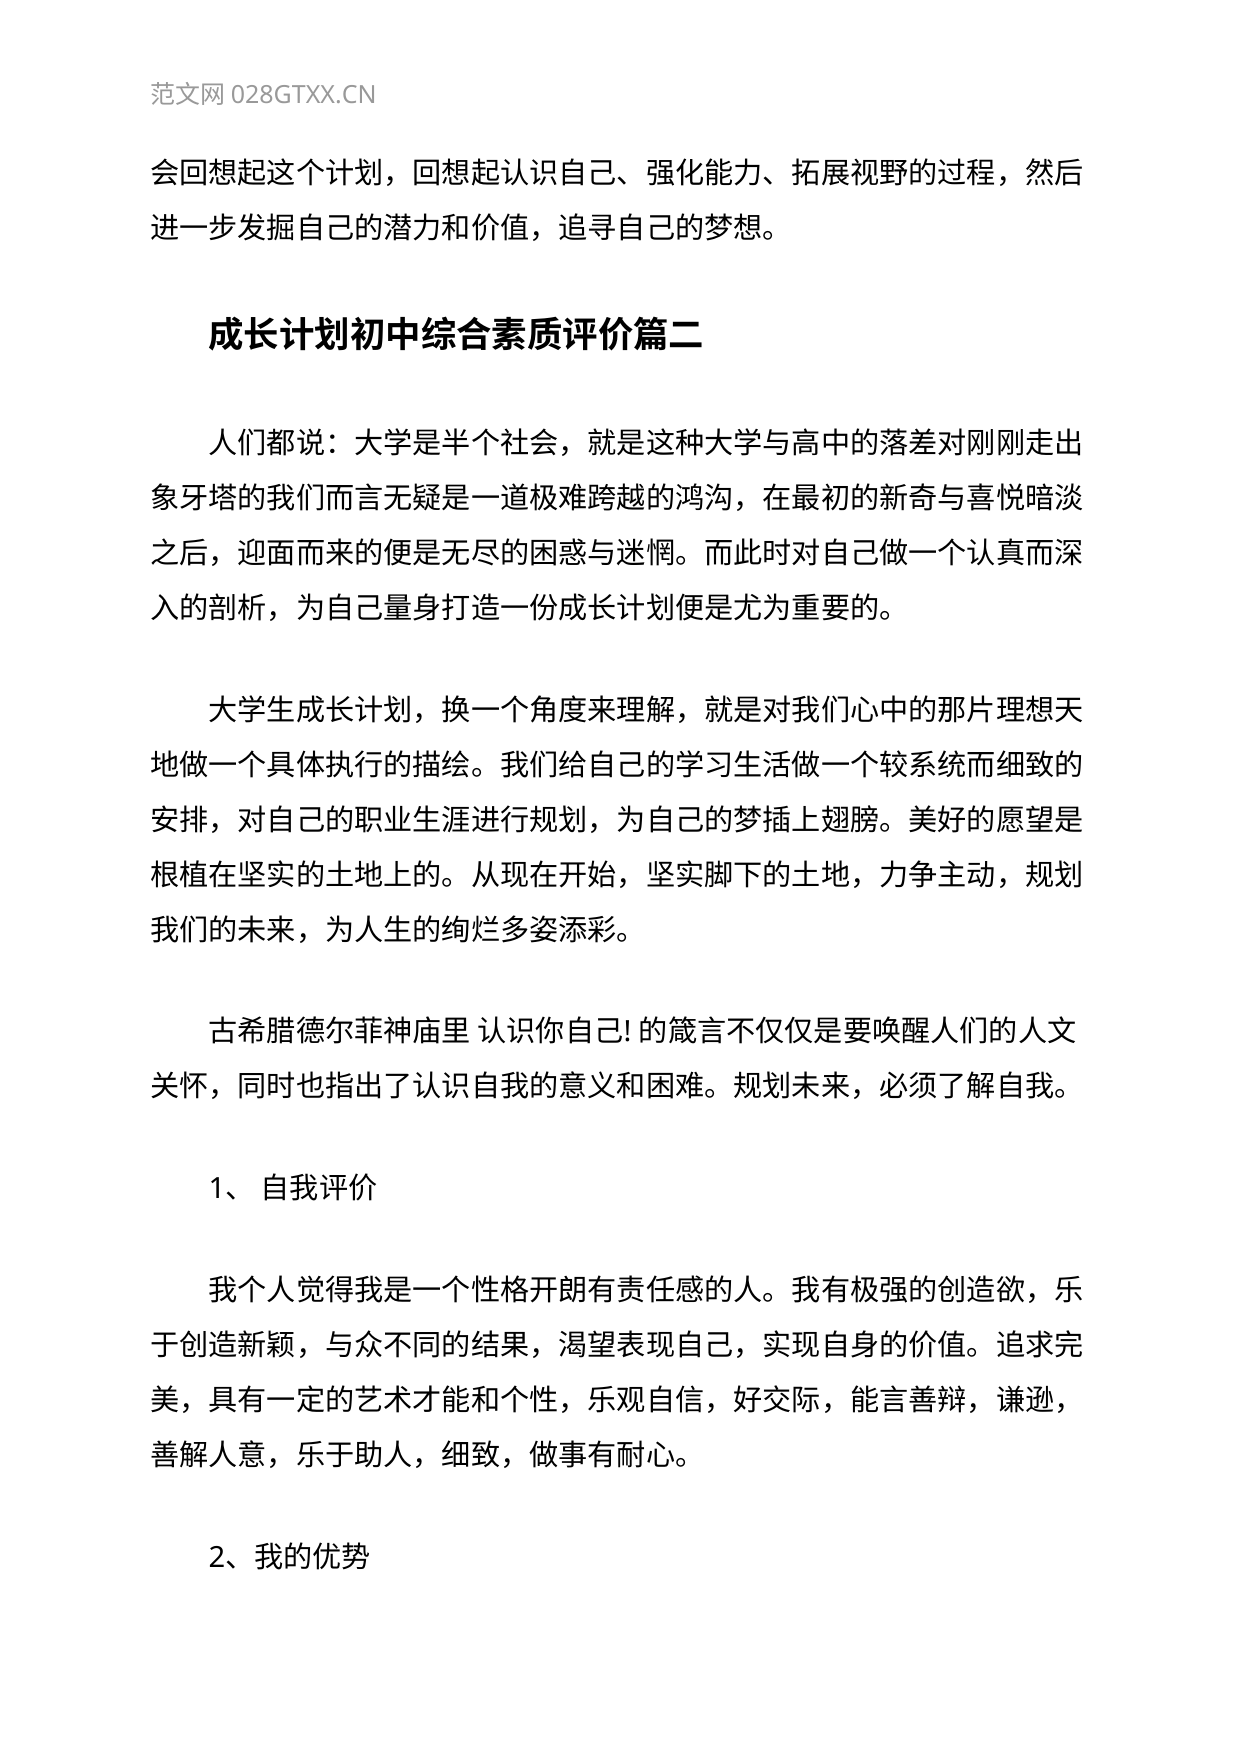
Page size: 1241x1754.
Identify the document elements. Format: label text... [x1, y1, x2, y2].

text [150, 150, 1090, 247]
text 1、 自我评价 [150, 1165, 1090, 1207]
text 人们都说：大学是半个社会，就是这种大学与高中的落差对刚刚走出象牙塔的我们而言无疑是一道极难跨越的鸿沟，在最初的新奇与喜悦暗淡之后，迎面而来的便是无尽的困惑与迷惘。而此时对自己做一个认真而深入的剖析，为自己量身打造一份成长计划便是尤为重要的。 [150, 420, 1090, 627]
text 我个人觉得我是一个性格开朗有责任感的人。我有极强的创造欲，乐于创造新颖，与众不同的结果，渴望表现自己，实现自身的价值。追求完美，具有一定的艺术才能和个性，乐观自信，好交际，能言善辩，谦逊，善解人意，乐于助人，细致，做事有耐心。 [150, 1267, 1090, 1474]
text 大学生成长计划，换一个角度来理解，就是对我们心中的那片理想天地做一个具体执行的描绘。我们给自己的学习生活做一个较系统而细致的安排，对自己的职业生涯进行规划，为自己的梦插上翅膀。美好的愿望是根植在坚实的土地上的。从现在开始，坚实脚下的土地，力争主动，规划我们的未来，为人生的绚烂多姿添彩。 [150, 687, 1090, 948]
text 2、我的优势 [150, 1533, 1090, 1576]
text 成长计划初中综合素质评价篇二 [150, 307, 1090, 358]
text 古希腊德尔菲神庙里 认识你自己! 的箴言不仅仅是要唤醒人们的人文关怀，同时也指出了认识自我的意义和困难。规划未来，必须了解自我。 [150, 1008, 1090, 1105]
